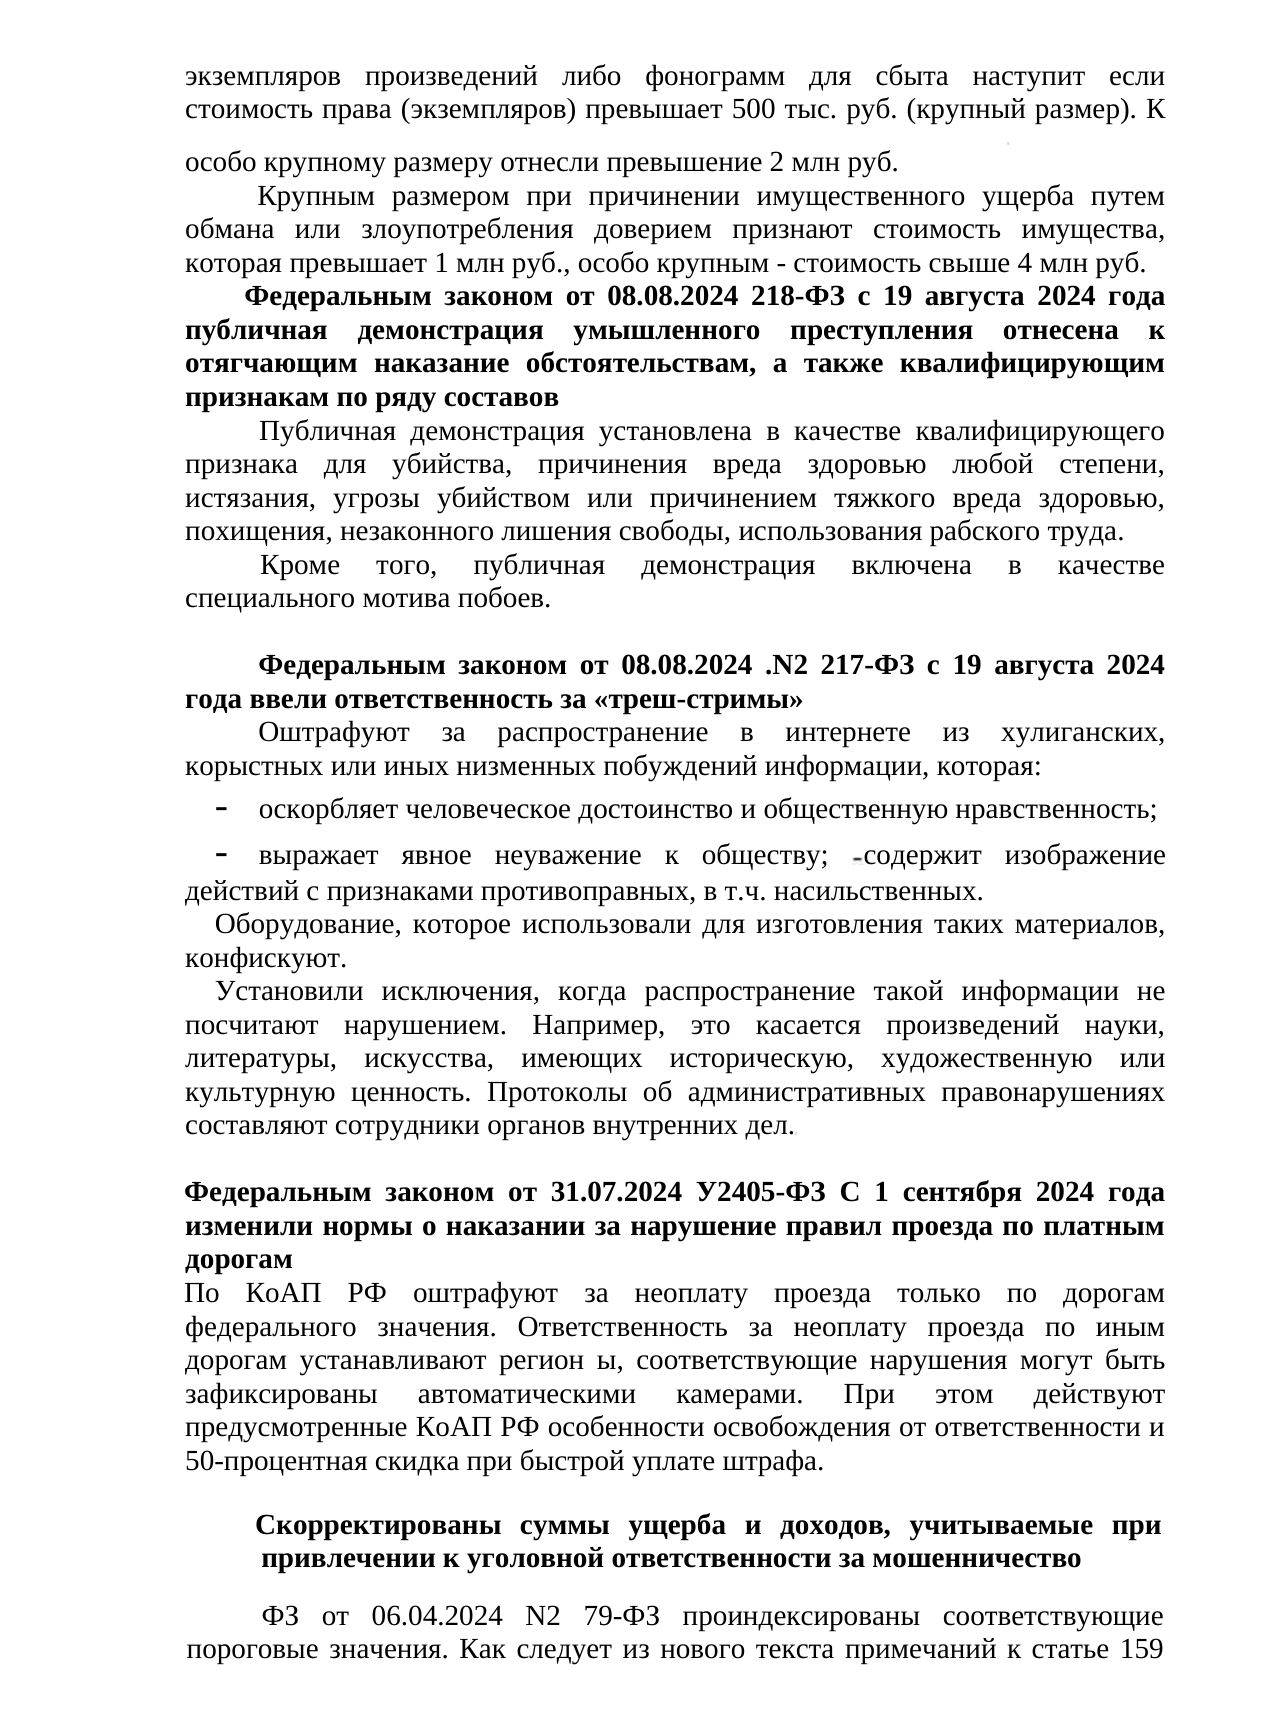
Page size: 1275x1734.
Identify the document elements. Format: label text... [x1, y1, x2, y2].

subtitle Федеральным законом от 31.07.2024 У2405-ФЗ С 1 сентября 2024 года изменили нормы о наказании за нарушение правил проезда по платным дорогам [184, 1174, 1166, 1275]
text Оборудование, которое использовали для изготовления таких материалов, конфискуют. [185, 906, 1166, 973]
list выражает явное неуважение к обществу; содержит изображение действий с признаками противоправных, в т.ч. насильственных. [185, 827, 1166, 906]
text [185, 58, 1166, 178]
subtitle По КоАП РФ оштрафуют за неоплату проезда только по дорогам федерального значения. Ответственность за неоплату проезда по иным дорогам устанавливают регион ы, соответствующие нарушения могут быть зафиксированы автоматическими камерами. При этом действуют предусмотренные КоАП РФ особенности освобождения от ответственности и 50-процентная скидка при быстрой уплате штрафа. [184, 1275, 1166, 1476]
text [186, 1598, 1164, 1665]
list оскорбляет человеческое достоинство и общественную нравственность; [185, 782, 1166, 827]
text Кроме того, публичная демонстрация включена в качестве специального мотива побоев. [185, 547, 1166, 614]
text Установили исключения, когда распространение такой информации не посчитают нарушением. Например, это касается произведений науки, литературы, искусства, имеющих историческую, художественную или культурную ценность. Протоколы об административных правонарушениях составляют сотрудники органов внутренних дел. [185, 973, 1166, 1141]
text Оштрафуют за распространение в интернете из хулиганских, корыстных или иных низменных побуждений информации, которая: [185, 714, 1166, 782]
text Федеральным законом от 08.08.2024 .N2 217-ФЗ с 19 августа 2024 года ввели ответственность за «треш-стримы» [185, 647, 1166, 714]
picture [852, 857, 864, 865]
text Федеральным законом от 08.08.2024 218-ФЗ с 19 августа 2024 года публичная демонстрация умышленного преступления отнесена к отягчающим наказание обстоятельствам, а также квалифицирующим признакам по ряду составов [185, 278, 1166, 413]
text Публичная демонстрация установлена в качестве квалифицирующего признака для убийства, причинения вреда здоровью любой степени, истязания, угрозы убийством или причинением тяжкого вреда здоровью, похищения, незаконного лишения свободы, использования рабского труда. [185, 413, 1166, 547]
text Крупным размером при причинении имущественного ущерба путем обмана или злоупотребления доверием признают стоимость имущества, которая превышает 1 млн руб., особо крупным - стоимость свыше 4 млн руб. [185, 178, 1166, 278]
text Скорректированы суммы ущерба и доходов, учитываемые при привлечении к уголовной ответственности за мошенничество [255, 1507, 1163, 1574]
